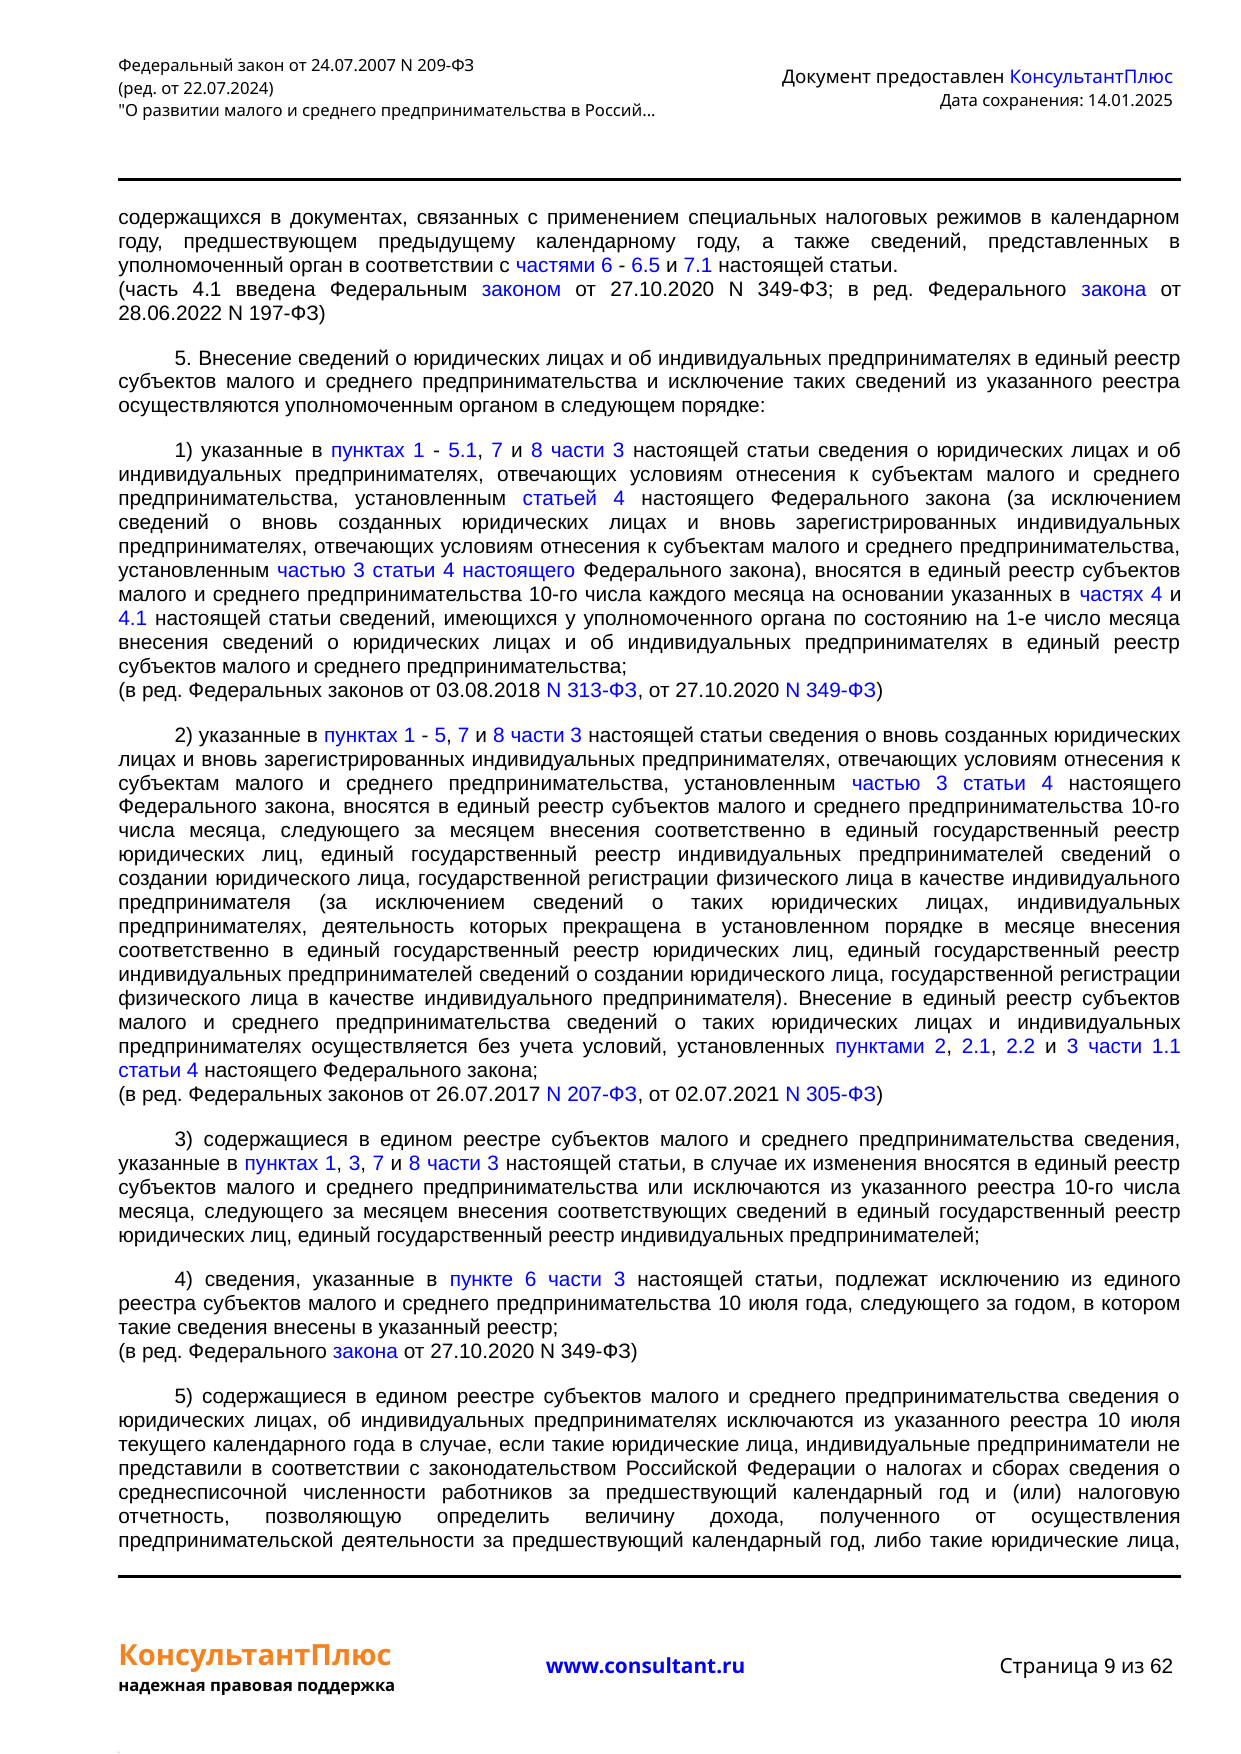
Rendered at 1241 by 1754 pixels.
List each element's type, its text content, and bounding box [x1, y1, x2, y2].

text (в ред. Федеральных законов от 03.08.2018 N 313-ФЗ, от 27.10.2020 N 349-ФЗ) [118, 678, 1181, 702]
text 3) содержащиеся в едином реестре субъектов малого и среднего предпринимательства сведения, указанные в пунктах 1, 3, 7 и 8 части 3 настоящей статьи, в случае их изменения вносятся в единый реестр субъектов малого и среднего предпринимательства или исключаются из указанного реестра 10-го числа месяца, следующего за месяцем внесения соответствующих сведений в единый государственный реестр юридических лиц, единый государственный реестр индивидуальных предпринимателей; [118, 1127, 1181, 1246]
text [118, 1384, 1181, 1552]
text (часть 4.1 введена Федеральным законом от 27.10.2020 N 349-ФЗ; в ред. Федерального закона от 28.06.2022 N 197-ФЗ) [118, 277, 1181, 324]
text 5. Внесение сведений о юридических лицах и об индивидуальных предпринимателях в единый реестр субъектов малого и среднего предпринимательства и исключение таких сведений из указанного реестра осуществляются уполномоченным органом в следующем порядке: [118, 345, 1181, 417]
text (в ред. Федеральных законов от 26.07.2017 N 207-ФЗ, от 02.07.2021 N 305-ФЗ) [118, 1082, 1181, 1106]
text 2) указанные в пунктах 1 - 5, 7 и 8 части 3 настоящей статьи сведения о вновь созданных юридических лицах и вновь зарегистрированных индивидуальных предпринимателях, отвечающих условиям отнесения к субъектам малого и среднего предпринимательства, установленным частью 3 статьи 4 настоящего Федерального закона, вносятся в единый реестр субъектов малого и среднего предпринимательства 10-го числа месяца, следующего за месяцем внесения соответственно в единый государственный реестр юридических лиц, единый государственный реестр индивидуальных предпринимателей сведений о создании юридического лица, государственной регистрации физического лица в качестве индивидуального предпринимателя (за исключением сведений о таких юридических лицах, индивидуальных предпринимателях, деятельность которых прекращена в установленном порядке в месяце внесения соответственно в единый государственный реестр юридических лиц, единый государственный реестр индивидуальных предпринимателей сведений о создании юридического лица, государственной регистрации физического лица в качестве индивидуального предпринимателя). Внесение в единый реестр субъектов малого и среднего предпринимательства сведений о таких юридических лицах и индивидуальных предпринимателях осуществляется без учета условий, установленных пунктами 2, 2.1, 2.2 и 3 части 1.1 статьи 4 настоящего Федерального закона; [118, 722, 1181, 1082]
text 1) указанные в пунктах 1 - 5.1, 7 и 8 части 3 настоящей статьи сведения о юридических лицах и об индивидуальных предпринимателях, отвечающих условиям отнесения к субъектам малого и среднего предпринимательства, установленным статьей 4 настоящего Федерального закона (за исключением сведений о вновь созданных юридических лицах и вновь зарегистрированных индивидуальных предпринимателях, отвечающих условиям отнесения к субъектам малого и среднего предпринимательства, установленным частью 3 статьи 4 настоящего Федерального закона), вносятся в единый реестр субъектов малого и среднего предпринимательства 10-го числа каждого месяца на основании указанных в частях 4 и 4.1 настоящей статьи сведений, имеющихся у уполномоченного органа по состоянию на 1-е число месяца внесения сведений о юридических лицах и об индивидуальных предпринимателях в единый реестр субъектов малого и среднего предпринимательства; [118, 438, 1181, 678]
text (в ред. Федерального закона от 27.10.2020 N 349-ФЗ) [118, 1339, 1181, 1363]
text 4) сведения, указанные в пункте 6 части 3 настоящей статьи, подлежат исключению из единого реестра субъектов малого и среднего предпринимательства 10 июля года, следующего за годом, в котором такие сведения внесены в указанный реестр; [118, 1267, 1181, 1339]
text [118, 205, 1181, 277]
